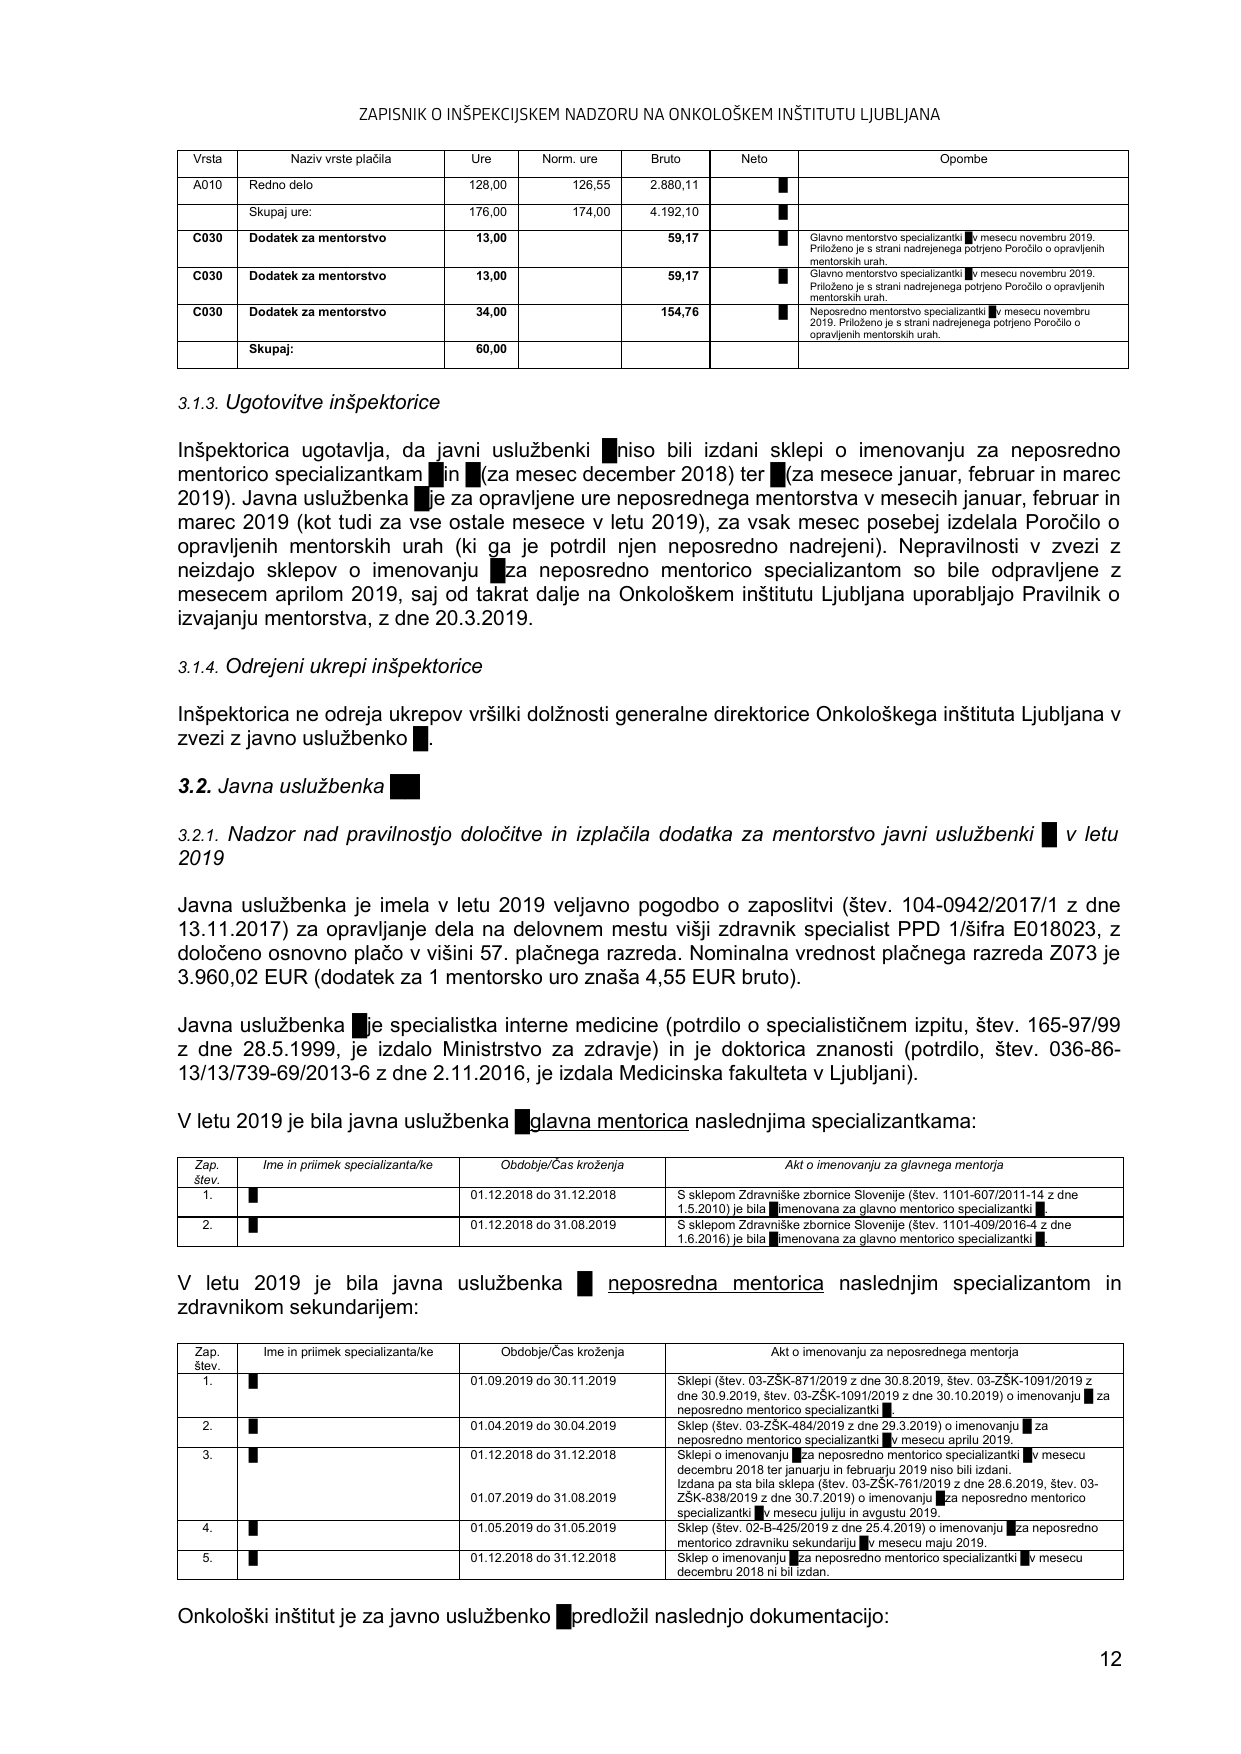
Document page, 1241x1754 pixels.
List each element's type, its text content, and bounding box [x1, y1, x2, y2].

text Inšpektorica ugotavlja, da javni uslužbenki █niso bili izdani sklepi o imenovanju za neposredno mentorico specializantkam █in █(za mesec december 2018) ter █(za mesece januar, februar in marec 2019). Javna uslužbenka █je za opravljene ure neposrednega mentorstva v mesecih januar, februar in marec 2019 (kot tudi za vse ostale mesece v letu 2019), za vsak mesec posebej izdelala Poročilo o opravljenih mentorskih urah (ki ga je potrdil njen neposredno nadrejeni). Nepravilnosti v zvezi z neizdajo sklepov o imenovanju █za neposredno mentorico specializantom so bile odpravljene z mesecem aprilom 2019, saj od takrat dalje na Onkološkem inštitutu Ljubljana uporabljajo Pravilnik o izvajanju mentorstva, z dne 20.3.2019. [177, 438, 1122, 630]
text V letu 2019 je bila javna uslužbenka █glavna mentorica naslednjima specializantkama: [530, 1109, 1122, 1133]
table_cell █ [711, 231, 798, 267]
table_header Norm. ure [519, 151, 621, 177]
table_header Zap. štev. [178, 1158, 237, 1187]
table_cell 01.12.2018 do 31.12.2018 [460, 1188, 665, 1216]
table_cell 59,17 [622, 231, 709, 267]
text V letu 2019 je bila javna uslužbenka █glavna mentorica naslednjima specializantkama: [177, 1109, 515, 1133]
table_cell █ [238, 1448, 459, 1520]
table_cell 126,55 [519, 178, 621, 203]
table_cell [519, 342, 621, 368]
table_cell [519, 268, 621, 304]
table_header Ime in priimek specializanta/ke [238, 1344, 459, 1373]
table_header Vrsta [178, 151, 237, 177]
text Onkološki inštitut je za javno uslužbenko █predložil naslednjo dokumentacijo: [571, 1604, 1122, 1628]
table_cell █ [711, 178, 798, 203]
table_cell 01.05.2019 do 31.05.2019 [460, 1521, 665, 1549]
table_cell 2.880,11 [622, 178, 709, 203]
table_header Obdobje/Čas kroženja [460, 1158, 665, 1187]
text 3.1.4. Odrejeni ukrepi inšpektorice [177, 654, 1122, 678]
table_cell Neposredno mentorstvo specializantki █v mesecu novembru 2019. Priloženo je s strani nadrejenega potrjeno Poročilo o opravljenih mentorskih urah. [799, 305, 1128, 341]
table_cell S sklepom Zdravniške zbornice Slovenije (štev. 1101-409/2016-4 z dne 1.6.2016) je bila █imenovana za glavno mentorico specializantki █. [666, 1218, 1123, 1246]
table_cell 01.12.2018 do 31.12.2018 01.07.2019 do 31.08.2019 [460, 1448, 665, 1520]
text V letu 2019 je bila javna uslužbenka █ neposredna mentorica naslednjim specializantom in zdravnikom sekundarijem: [177, 1271, 1122, 1319]
table_cell Dodatek za mentorstvo [238, 305, 444, 341]
text Javna uslužbenka je imela v letu 2019 veljavno pogodbo o zaposlitvi (štev. 104-0942/2017/1 z dne 13.11.2017) za opravljanje dela na delovnem mestu višji zdravnik specialist PPD 1/šifra E018023, z določeno osnovno plačo v višini 57. plačnega razreda. Nominalna vrednost plačnega razreda Z073 je 3.960,02 EUR (dodatek za 1 mentorsko uro znaša 4,55 EUR bruto). [177, 893, 1122, 989]
table_cell 176,00 [445, 205, 518, 230]
table_header Bruto [622, 151, 709, 177]
table_cell 59,17 [622, 268, 709, 304]
table_cell 2. [178, 1218, 237, 1246]
table_cell █ [711, 268, 798, 304]
table_cell [622, 342, 709, 368]
table_cell Sklep (štev. 02-B-425/2019 z dne 25.4.2019) o imenovanju █za neposredno mentorico zdravniku sekundariju █v mesecu maju 2019. [666, 1521, 1123, 1549]
table_cell Sklepi o imenovanju █za neposredno mentorico specializantki █v mesecu decembru 2018 ter januarju in februarju 2019 niso bili izdani. Izdana pa sta bila sklepa (štev. 03-ZŠK-761/2019 z dne 28.6.2019, štev. 03-ZŠK-838/2019 z dne 30.7.2019) o imenovanju █za neposredno mentorico specializantki █v mesecu juliju in avgustu 2019. [666, 1448, 1123, 1520]
table_cell S sklepom Zdravniške zbornice Slovenije (štev. 1101-607/2011-14 z dne 1.5.2010) je bila █imenovana za glavno mentorico specializantki █. [666, 1188, 1123, 1216]
table_cell Skupaj: [238, 342, 444, 368]
table_cell 01.04.2019 do 30.04.2019 [460, 1418, 665, 1447]
table_cell C030 [178, 305, 237, 341]
table_cell [519, 231, 621, 267]
table_cell █ [238, 1551, 459, 1579]
table_cell █ [238, 1218, 459, 1246]
table_cell 174,00 [519, 205, 621, 230]
table_cell 3. [178, 1448, 237, 1520]
table_cell █ [238, 1418, 459, 1447]
table_cell 4.192,10 [622, 205, 709, 230]
table_header Neto [711, 151, 798, 177]
table_cell [799, 178, 1128, 203]
table_cell █ [238, 1374, 459, 1417]
table_cell 128,00 [445, 178, 518, 203]
text Inšpektorica ne odreja ukrepov vršilki dolžnosti generalne direktorice Onkološkega inštituta Ljubljana v zvezi z javno uslužbenko █. [177, 702, 1122, 749]
table_header Naziv vrste plačila [238, 151, 444, 177]
table_cell Dodatek za mentorstvo [238, 268, 444, 304]
table_cell C030 [178, 268, 237, 304]
table_cell [178, 205, 237, 230]
text 3.2.1. Nadzor nad pravilnostjo določitve in izplačila dodatka za mentorstvo javni uslužbenki █ v letu 2019 [177, 821, 1122, 869]
table_header Ure [445, 151, 518, 177]
table_cell 4. [178, 1521, 237, 1549]
table_cell █ [238, 1188, 459, 1216]
table_cell 154,76 [622, 305, 709, 341]
table_header Ime in priimek specializanta/ke [238, 1158, 459, 1187]
table_header Obdobje/Čas kroženja [460, 1344, 665, 1373]
table_header Opombe [799, 151, 1128, 177]
table_cell 1. [178, 1374, 237, 1417]
text 3.1.3. Ugotovitve inšpektorice [177, 390, 1122, 414]
table_cell 01.12.2018 do 31.12.2018 [460, 1551, 665, 1579]
table_cell Redno delo [238, 178, 444, 203]
table_cell A010 [178, 178, 237, 203]
table_cell [519, 305, 621, 341]
table_header Akt o imenovanju za neposrednega mentorja [666, 1344, 1123, 1373]
table_header Akt o imenovanju za glavnega mentorja [666, 1158, 1123, 1187]
table_cell █ [711, 205, 798, 230]
text Onkološki inštitut je za javno uslužbenko █predložil naslednjo dokumentacijo: [177, 1604, 556, 1628]
table_cell Sklepi (štev. 03-ZŠK-871/2019 z dne 30.8.2019, štev. 03-ZŠK-1091/2019 z dne 30.9.2019, štev. 03-ZŠK-1091/2019 z dne 30.10.2019) o imenovanju █ za neposredno mentorico specializantki █. [666, 1374, 1123, 1417]
table_cell 13,00 [445, 231, 518, 267]
table_cell Glavno mentorstvo specializantki █v mesecu novembru 2019. Priloženo je s strani nadrejenega potrjeno Poročilo o opravljenih mentorskih urah. [799, 268, 1128, 304]
table_cell 5. [178, 1551, 237, 1579]
table_cell [799, 342, 1128, 368]
table_cell 01.12.2018 do 31.08.2019 [460, 1218, 665, 1246]
table_cell Glavno mentorstvo specializantki █v mesecu novembru 2019. Priloženo je s strani nadrejenega potrjeno Poročilo o opravljenih mentorskih urah. [799, 231, 1128, 267]
table_cell [799, 205, 1128, 230]
table_cell Dodatek za mentorstvo [238, 231, 444, 267]
table_cell Skupaj ure: [238, 205, 444, 230]
table_cell Sklep (štev. 03-ZŠK-484/2019 z dne 29.3.2019) o imenovanju █ za neposredno mentorico specializantki █v mesecu aprilu 2019. [666, 1418, 1123, 1447]
table_cell 1. [178, 1188, 237, 1216]
table_cell 60,00 [445, 342, 518, 368]
text Javna uslužbenka █je specialistka interne medicine (potrdilo o specialističnem izpitu, štev. 165-97/99 z dne 28.5.1999, je izdalo Ministrstvo za zdravje) in je doktorica znanosti (potrdilo, štev. 036-86-13/13/739-69/2013-6 z dne 2.11.2016, je izdala Medicinska fakulteta v Ljubljani). [177, 1013, 1122, 1085]
table_header Zap. štev. [178, 1344, 237, 1373]
table_cell [711, 342, 798, 368]
text 3.2. Javna uslužbenka ██ [177, 773, 1122, 797]
table_cell 13,00 [445, 268, 518, 304]
table_cell [178, 342, 237, 368]
table_cell 01.09.2019 do 30.11.2019 [460, 1374, 665, 1417]
table_cell █ [238, 1521, 459, 1549]
table_cell C030 [178, 231, 237, 267]
table_cell 34,00 [445, 305, 518, 341]
table_cell Sklep o imenovanju █za neposredno mentorico specializantki █v mesecu decembru 2018 ni bil izdan. [666, 1551, 1123, 1579]
table_cell █ [711, 305, 798, 341]
table_cell 2. [178, 1418, 237, 1447]
